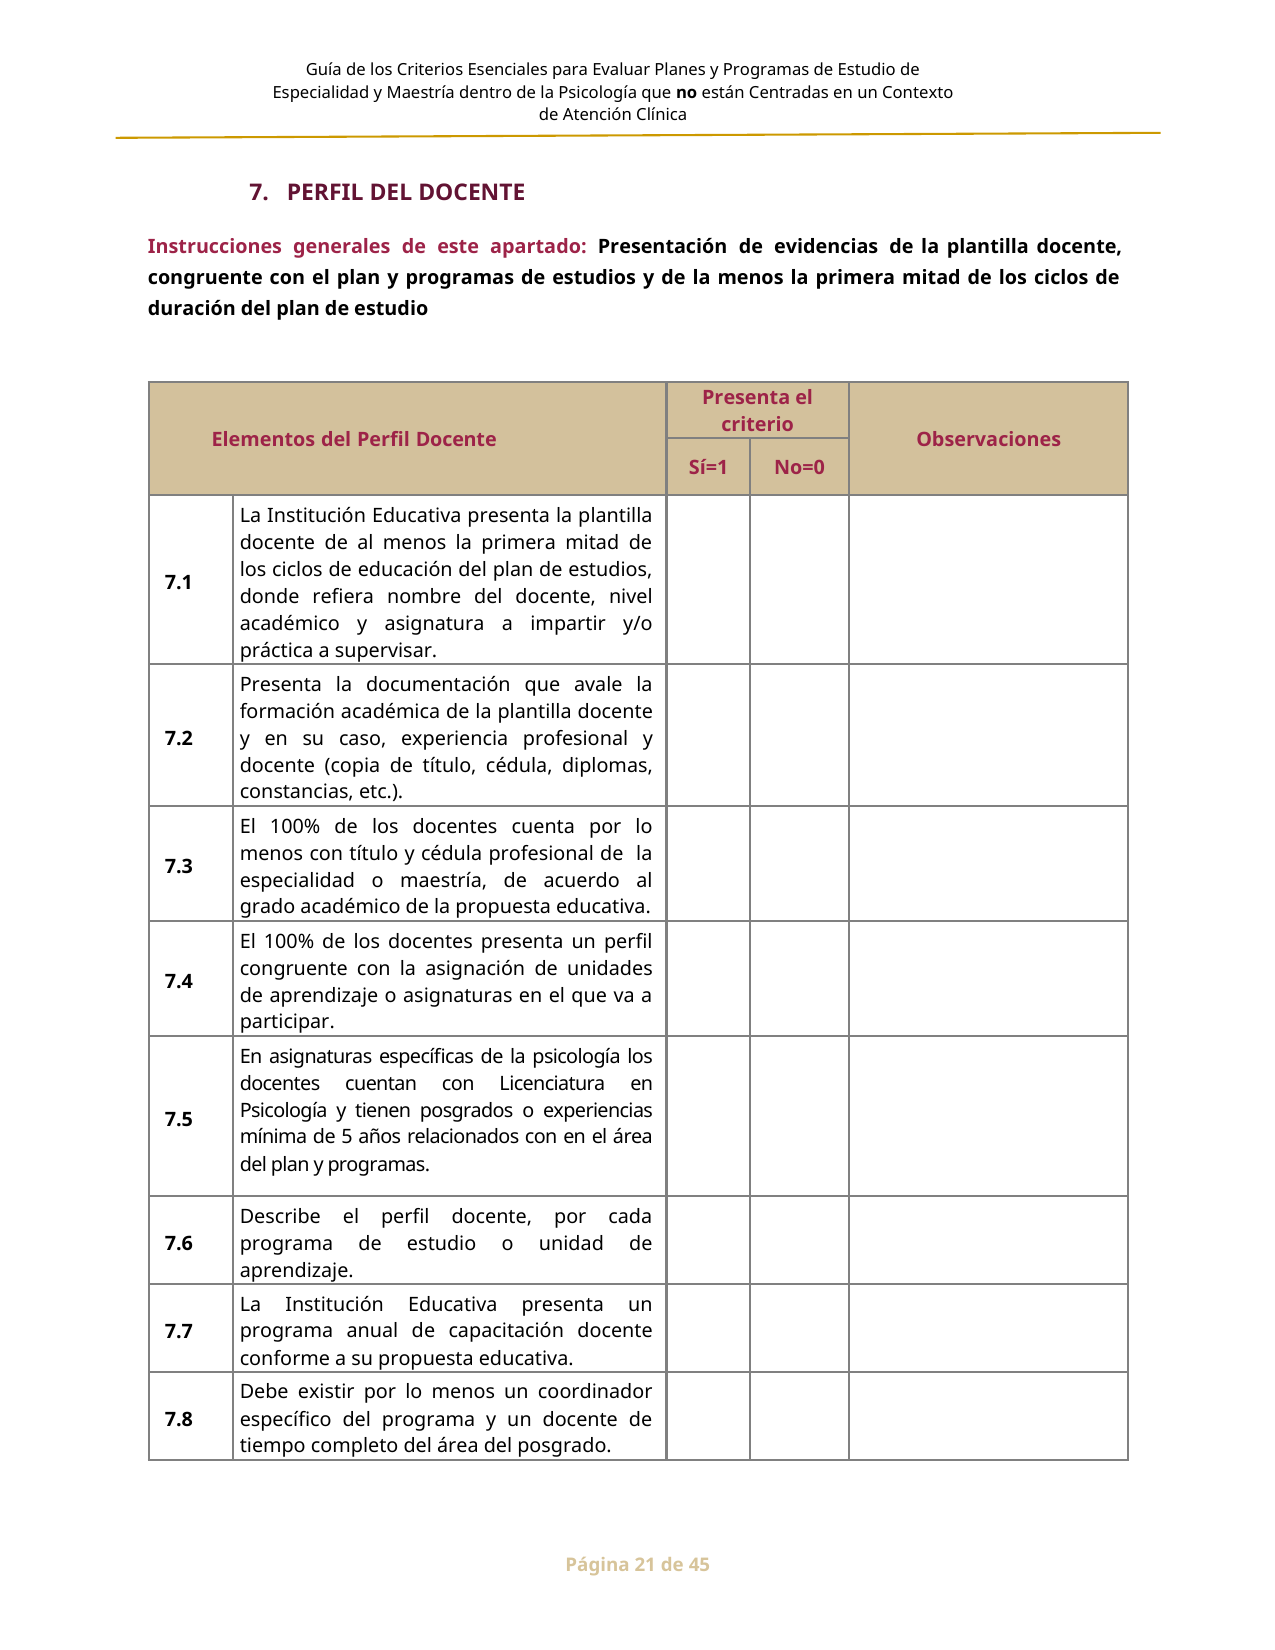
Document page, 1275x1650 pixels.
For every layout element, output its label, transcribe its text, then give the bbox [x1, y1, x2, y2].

table_cell [751, 1197, 848, 1283]
list PERFIL DEL DOCENTE [249, 176, 1127, 207]
table_cell [751, 496, 848, 663]
table_cell [850, 1285, 1127, 1371]
table_cell [668, 1197, 749, 1283]
table_cell [751, 1373, 848, 1459]
table_header Elementos del Perfil Docente [150, 383, 665, 494]
text Instrucciones generales de este apartado: Presentación de evidencias de la plantilla docente, congruente con el plan y programas de estudios y de la menos la primera mitad de los ciclos de duración del plan de estudio [148, 232, 1122, 321]
table_cell [150, 1197, 232, 1283]
table_cell [751, 1037, 848, 1195]
table_cell [668, 1037, 749, 1195]
table_cell [668, 665, 749, 805]
table_cell [850, 807, 1127, 920]
table_header Observaciones [850, 383, 1127, 494]
table_cell [751, 665, 848, 805]
table_cell [150, 1037, 232, 1195]
table_cell Presenta la documentación que avale la formación académica de la plantilla docente y en su caso, experiencia profesional y docente (copia de título, cédula, diplomas, constancias, etc.). [234, 665, 665, 805]
table_cell [668, 922, 749, 1035]
table_cell La Institución Educativa presenta la plantilla docente de al menos la primera mitad de los ciclos de educación del plan de estudios, donde refiera nombre del docente, nivel académico y asignatura a impartir y/o práctica a supervisar. [234, 496, 665, 663]
table_cell [150, 1285, 232, 1371]
table_cell [668, 807, 749, 920]
table_cell [850, 922, 1127, 1035]
table_cell Describe el perfil docente, por cada programa de estudio o unidad de aprendizaje. [234, 1197, 665, 1283]
table_cell [150, 665, 232, 805]
table_cell Sí=1 [668, 439, 749, 494]
table_cell El 100% de los docentes presenta un perfil congruente con la asignación de unidades de aprendizaje o asignaturas en el que va a participar. [234, 922, 665, 1035]
table_cell [668, 1373, 749, 1459]
table_cell [850, 496, 1127, 663]
table_cell [150, 496, 232, 663]
table_cell [850, 665, 1127, 805]
table_cell El 100% de los docentes cuenta por lo menos con título y cédula profesional de la especialidad o maestría, de acuerdo al grado académico de la propuesta educativa. [234, 807, 665, 920]
table_cell [150, 922, 232, 1035]
table_cell Debe existir por lo menos un coordinador específico del programa y un docente de tiempo completo del área del posgrado. [234, 1373, 665, 1459]
table_cell [150, 807, 232, 920]
table_cell [751, 807, 848, 920]
table_header Presenta el criterio [668, 383, 848, 437]
table_cell [751, 1285, 848, 1371]
table_cell [850, 1373, 1127, 1459]
table_cell [668, 496, 749, 663]
table_cell [850, 1037, 1127, 1195]
table_cell [751, 922, 848, 1035]
table_cell [850, 1197, 1127, 1283]
table_cell En asignaturas específicas de la psicología los docentes cuentan con Licenciatura en Psicología y tienen posgrados o experiencias mínima de 5 años relacionados con en el área del plan y programas. [234, 1037, 665, 1195]
table_cell La Institución Educativa presenta un programa anual de capacitación docente conforme a su propuesta educativa. [234, 1285, 665, 1371]
table_cell [150, 1373, 232, 1459]
table_cell No=0 [751, 439, 848, 494]
table_cell [668, 1285, 749, 1371]
